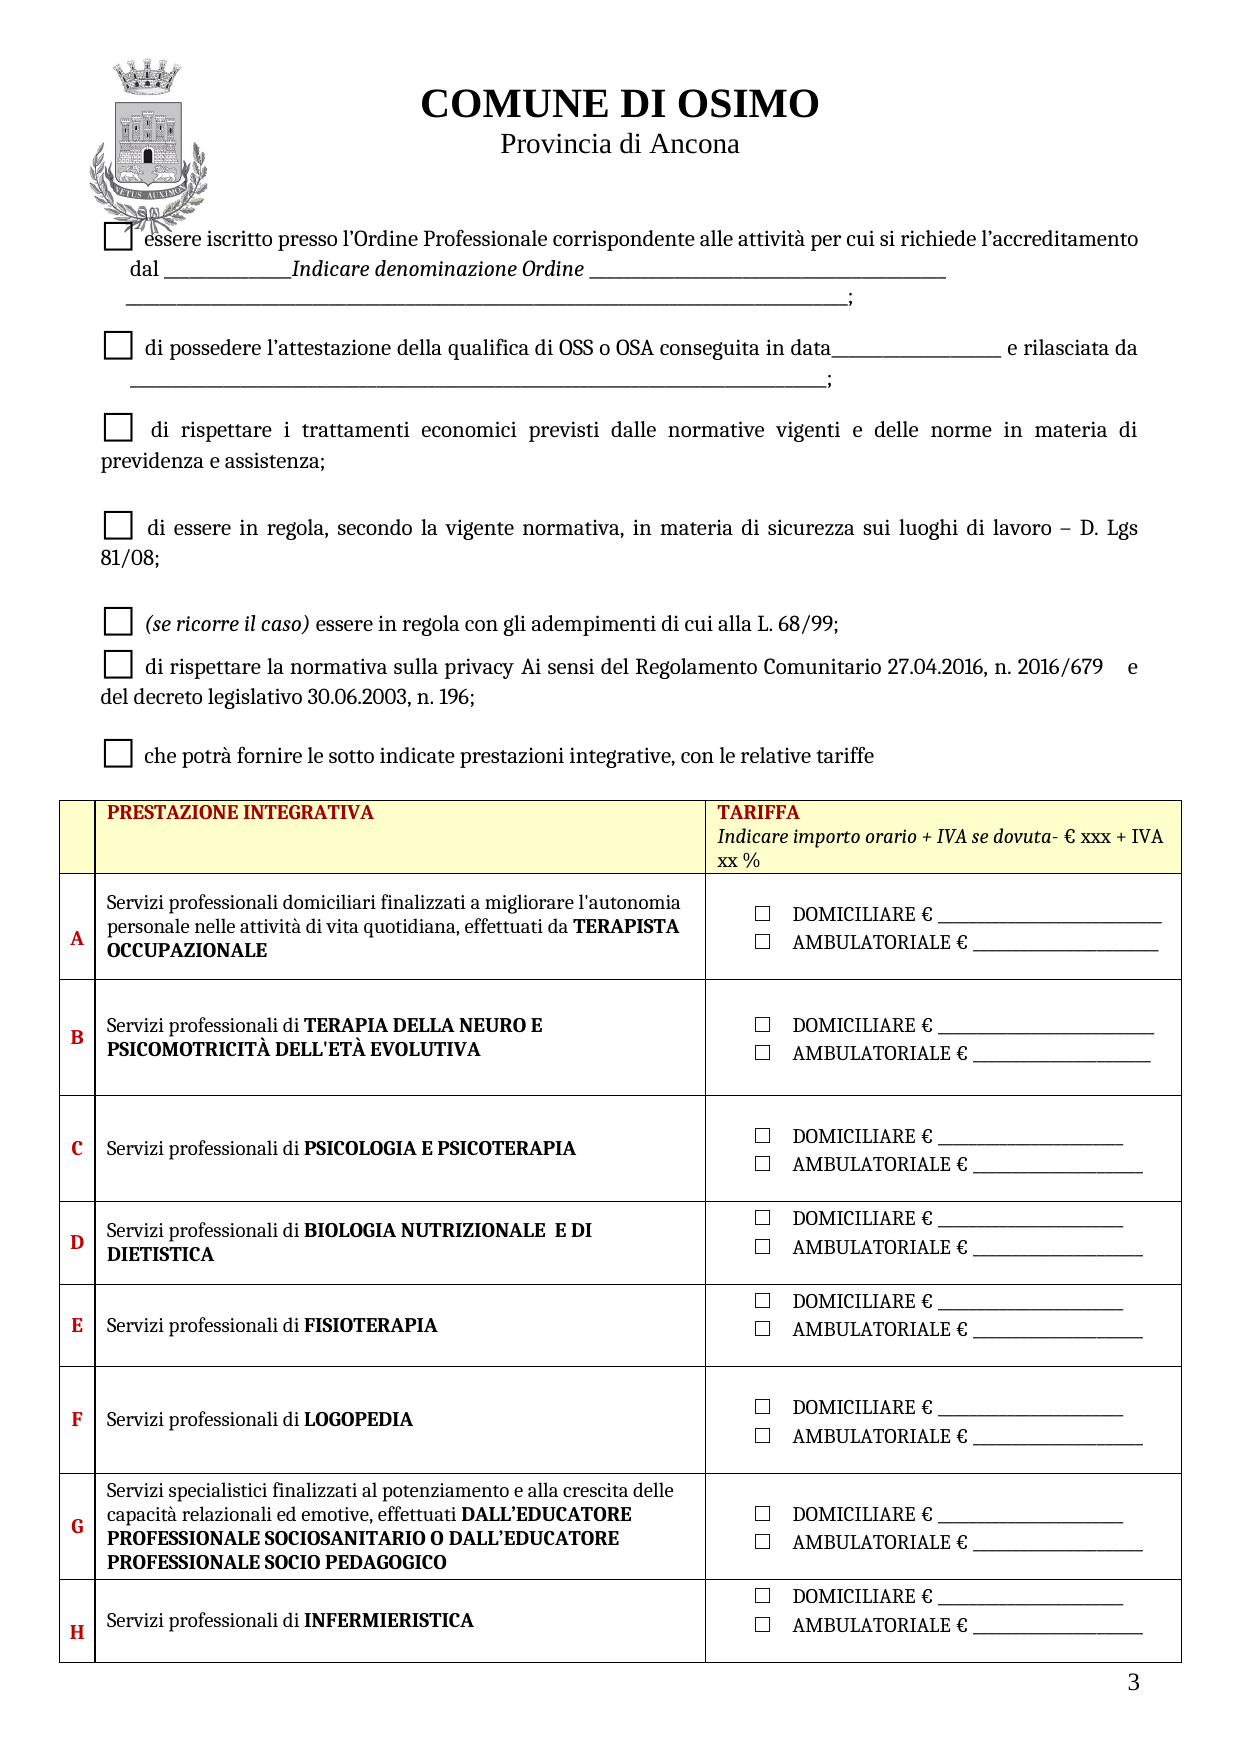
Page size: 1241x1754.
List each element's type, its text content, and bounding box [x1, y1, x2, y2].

table_cell Servizi professionali domiciliari finalizzati a migliorare l'autonomia personale nelle attività di vita quotidiana, effettuati da TERAPISTA OCCUPAZIONALE [96, 874, 705, 979]
text □ di essere in regola, secondo la vigente normativa, in materia di sicurezza sui luoghi di lavoro – D. Lgs 81/08; [100, 501, 1140, 571]
table_cell A [60, 874, 94, 979]
table_cell Servizi professionali di INFERMIERISTICA [96, 1580, 705, 1662]
table_cell DOMICILIARE € ________________________ AMBULATORIALE € ______________________ [706, 1202, 1181, 1284]
table_cell E [60, 1285, 94, 1366]
table_cell DOMICILIARE € _____________________________ AMBULATORIALE € ________________________ [706, 874, 1181, 979]
table_cell Servizi professionali di PSICOLOGIA E PSICOTERAPIA [96, 1096, 705, 1201]
text □ essere iscritto presso l’Ordine Professionale corrispondente alle attività per cui si richiede l’accreditamento dal _______________Indicare denominazione Ordine __________________________________________ [100, 213, 1140, 282]
table_cell DOMICILIARE € ________________________ AMBULATORIALE € ______________________ [706, 1096, 1181, 1201]
text □ di rispettare la normativa sulla privacy Ai sensi del Regolamento Comunitario 27.04.2016, n. 2016/679 e del decreto legislativo 30.06.2003, n. 196; [100, 640, 1140, 710]
table_cell DOMICILIARE € ________________________ AMBULATORIALE € ______________________ [706, 1367, 1181, 1473]
table_cell Servizi professionali di FISIOTERAPIA [96, 1285, 705, 1366]
table_cell G [60, 1474, 94, 1579]
picture [86, 58, 212, 236]
table_cell H [60, 1580, 94, 1662]
table_cell B [60, 980, 94, 1095]
table_cell C [60, 1096, 94, 1201]
table_cell DOMICILIARE € ____________________________ AMBULATORIALE € _______________________ [706, 980, 1181, 1095]
table_cell DOMICILIARE € ________________________ AMBULATORIALE € ______________________ [706, 1580, 1181, 1662]
table_cell Servizi professionali di LOGOPEDIA [96, 1367, 705, 1473]
table_header [60, 801, 94, 873]
text □ di possedere l’attestazione della qualifica di OSS o OSA conseguita in data____________________ e rilasciata da __________________________________________________________________________________; [100, 321, 1140, 391]
table_cell DOMICILIARE € ________________________ AMBULATORIALE € ______________________ [706, 1474, 1181, 1579]
table_cell D [60, 1202, 94, 1284]
text _____________________________________________________________________________________; [100, 282, 1140, 309]
text □ (se ricorre il caso) essere in regola con gli adempimenti di cui alla L. 68/99; [100, 597, 1140, 640]
text □ che potrà fornire le sotto indicate prestazioni integrative, con le relative tariffe [100, 730, 1140, 773]
table_cell Servizi specialistici finalizzati al potenziamento e alla crescita delle capacità relazionali ed emotive, effettuati DALL’EDUCATORE PROFESSIONALE SOCIOSANITARIO O DALL’EDUCATORE PROFESSIONALE SOCIO PEDAGOGICO [96, 1474, 705, 1579]
table_cell Servizi professionali di BIOLOGIA NUTRIZIONALE E DI DIETISTICA [96, 1202, 705, 1284]
table_header PRESTAZIONE INTEGRATIVA [96, 801, 705, 873]
text □ di rispettare i trattamenti economici previsti dalle normative vigenti e delle norme in materia di previdenza e assistenza; [100, 403, 1140, 475]
table_header TARIFFA Indicare importo orario + IVA se dovuta- € xxx + IVA xx % [706, 801, 1181, 873]
table_cell Servizi professionali di TERAPIA DELLA NEURO E PSICOMOTRICITÀ DELL'ETÀ EVOLUTIVA [96, 980, 705, 1095]
table_cell DOMICILIARE € ________________________ AMBULATORIALE € ______________________ [706, 1285, 1181, 1366]
table_cell F [60, 1367, 94, 1473]
